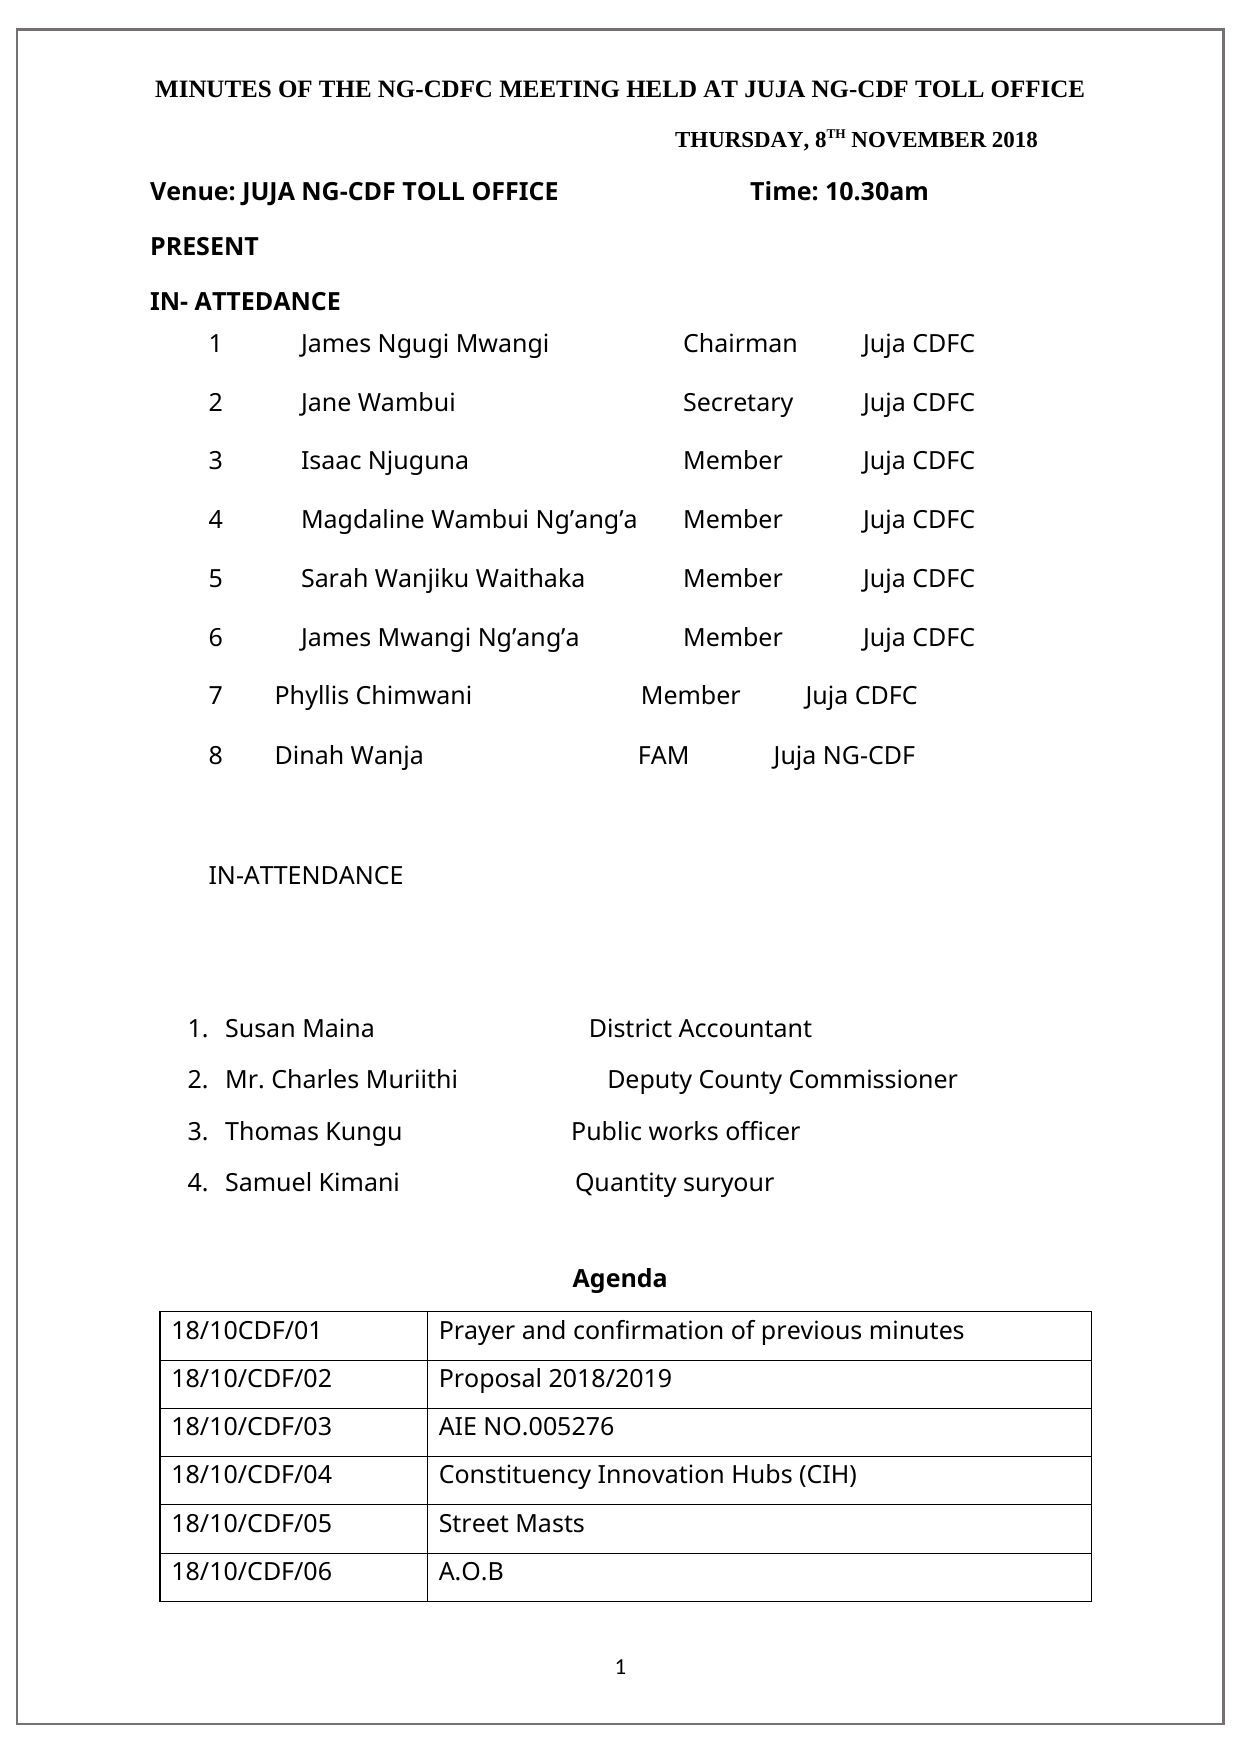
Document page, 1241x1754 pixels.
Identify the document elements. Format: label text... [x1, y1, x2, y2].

list Mr. Charles Muriithi Deputy County Commissioner [187, 1062, 1090, 1096]
table_cell 18/10/CDF/06 [161, 1554, 427, 1601]
table_cell 18/10/CDF/02 [161, 1361, 427, 1408]
text Agenda [150, 1260, 1090, 1294]
table_cell 4 [197, 502, 289, 560]
table_cell 6 [197, 619, 289, 678]
table_cell Street Masts [428, 1505, 1091, 1552]
table_cell Juja CDFC [852, 619, 1043, 678]
table_cell Secretary [672, 384, 852, 443]
table_cell Member [672, 443, 852, 502]
table_cell Magdaline Wambui Ng’ang’a [290, 502, 672, 560]
table_header James Ngugi Mwangi [290, 325, 672, 384]
text PRESENT [150, 228, 1090, 262]
list Thomas Kungu Public works officer [187, 1113, 1090, 1147]
text IN- ATTEDANCE [150, 283, 1090, 317]
table_cell 5 [197, 560, 289, 619]
table_cell Member [672, 619, 852, 678]
list Susan Maina District Accountant [187, 334, 1090, 1045]
list Samuel Kimani Quantity suryour [187, 1164, 1090, 1198]
table_cell Juja CDFC [852, 384, 1043, 443]
table_cell Juja CDFC [852, 502, 1043, 560]
table_cell 3 [197, 443, 289, 502]
table_cell 18/10/CDF/04 [161, 1457, 427, 1504]
table_cell Juja CDFC [852, 560, 1043, 619]
table_cell Isaac Njuguna [290, 443, 672, 502]
table_cell 2 [197, 384, 289, 443]
table_cell 18/10/CDF/05 [161, 1505, 427, 1552]
table_cell A.O.B [428, 1554, 1091, 1601]
table_header 18/10CDF/01 [161, 1312, 427, 1359]
table_cell Constituency Innovation Hubs (CIH) [428, 1457, 1091, 1504]
table_cell Jane Wambui [290, 384, 672, 443]
table_header Prayer and confirmation of previous minutes [428, 1312, 1091, 1359]
text Venue: JUJA NG-CDF TOLL OFFICE Time: 10.30am [150, 173, 1090, 207]
table_header Chairman [672, 325, 852, 384]
table_header 1 [197, 325, 289, 384]
table_cell Proposal 2018/2019 [428, 1361, 1091, 1408]
table_cell Juja CDFC [852, 443, 1043, 502]
table_header Juja CDFC [852, 325, 1043, 384]
table_cell Sarah Wanjiku Waithaka [290, 560, 672, 619]
table_cell AIE NO.005276 [428, 1409, 1091, 1456]
table_cell 7 Phyllis Chimwani Member Juja CDFC 8 Dinah Wanja FAM Juja NG-CDF IN-ATTENDANCE [197, 678, 1043, 977]
table_cell James Mwangi Ng’ang’a [290, 619, 672, 678]
table_cell Member [672, 502, 852, 560]
table_cell Member [672, 560, 852, 619]
table_cell 18/10/CDF/03 [161, 1409, 427, 1456]
